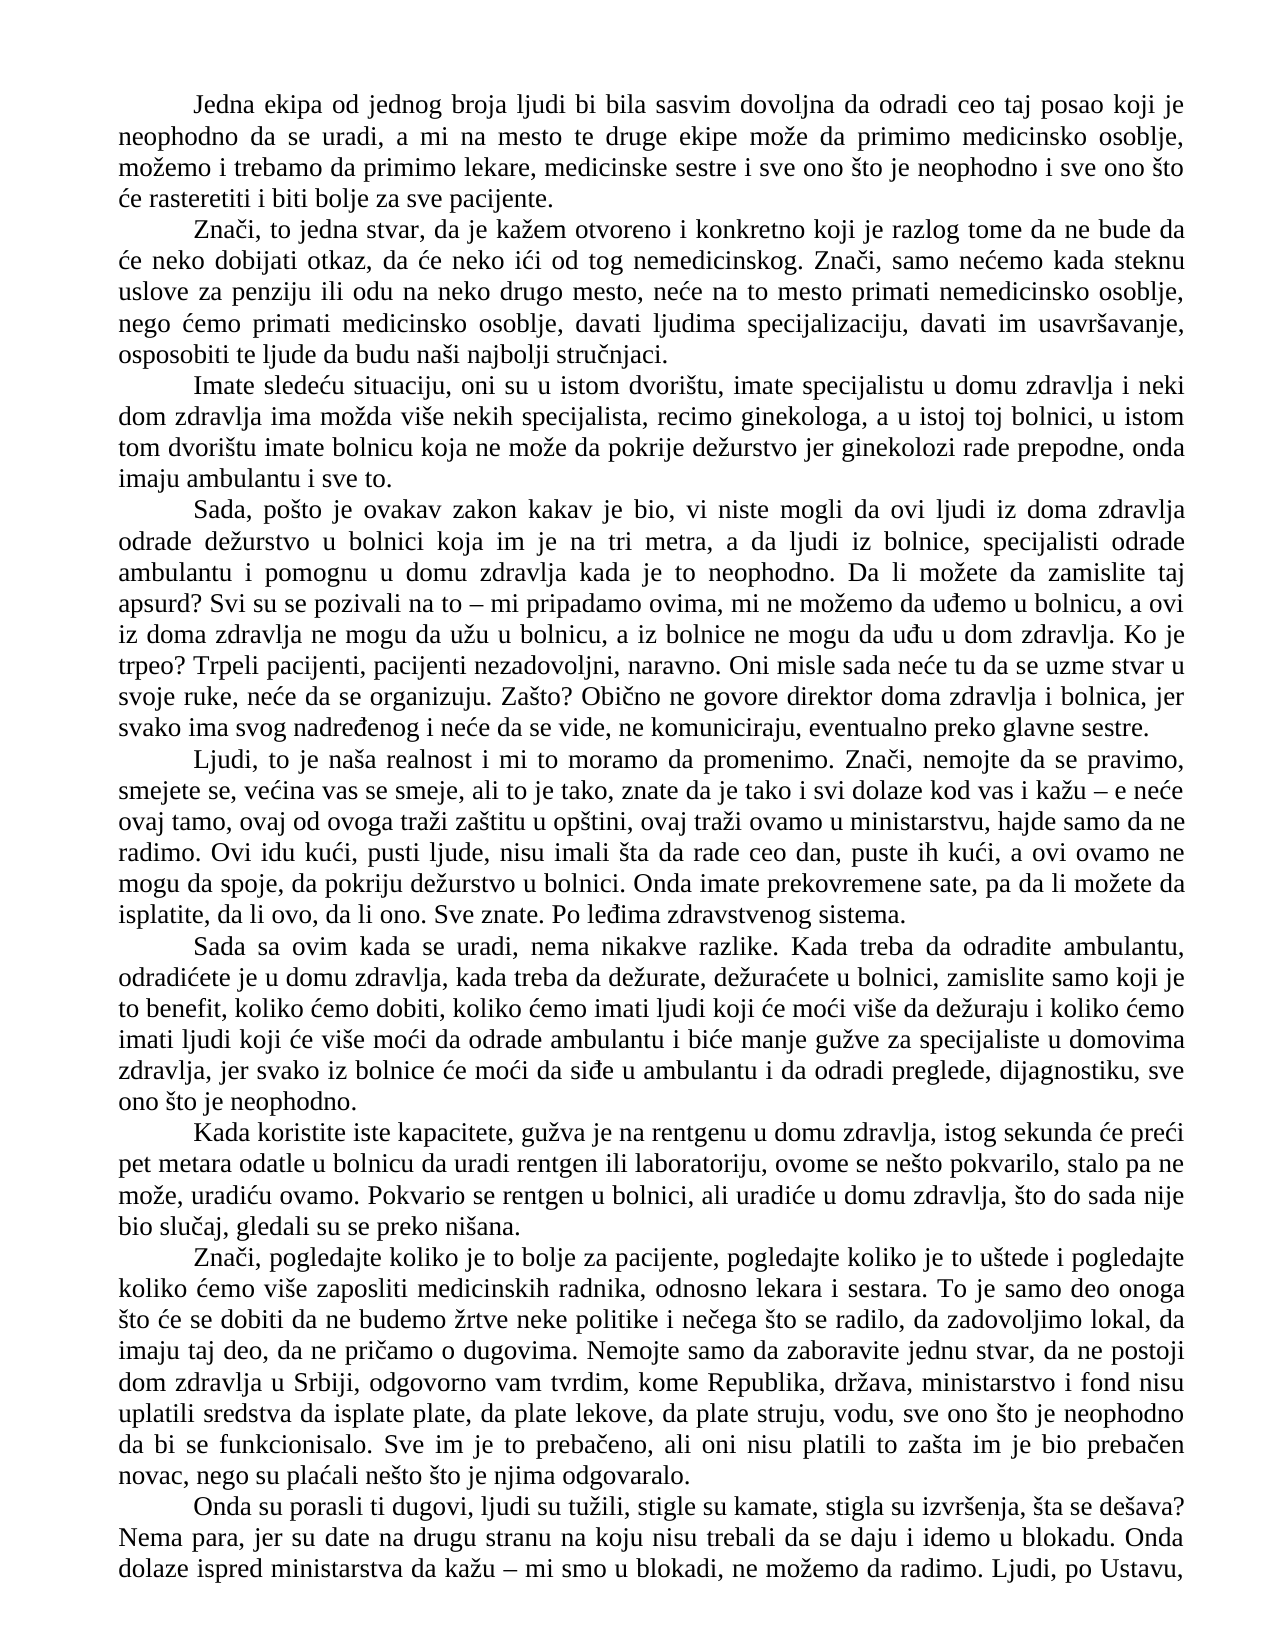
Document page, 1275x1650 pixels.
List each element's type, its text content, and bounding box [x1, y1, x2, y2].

text Sada sa ovim kada se uradi, nema nikakve razlike. Kada treba da odradite ambulantu, odradićete je u domu zdravlja, kada treba da dežurate, dežuraćete u bolnici, zamislite samo koji je to benefit, koliko ćemo dobiti, koliko ćemo imati ljudi koji će moći više da dežuraju i koliko ćemo imati ljudi koji će više moći da odrade ambulantu i biće manje gužve za specijaliste u domovima zdravlja, jer svako iz bolnice će moći da siđe u ambulantu i da odradi preglede, dijagnostiku, sve ono što je neophodno. [118, 929, 1186, 1116]
text Jedna ekipa od jednog broja ljudi bi bila sasvim dovoljna da odradi ceo taj posao koji je neophodno da se uradi, a mi na mesto te druge ekipe može da primimo medicinsko osoblje, možemo i trebamo da primimo lekare, medicinske sestre i sve ono što je neophodno i sve ono što će rasteretiti i biti bolje za sve pacijente. [118, 89, 1186, 213]
text Znači, to jedna stvar, da je kažem otvoreno i konkretno koji je razlog tome da ne bude da će neko dobijati otkaz, da će neko ići od tog nemedicinskog. Znači, samo nećemo kada steknu uslove za penziju ili odu na neko drugo mesto, neće na to mesto primati nemedicinsko osoblje, nego ćemo primati medicinsko osoblje, davati ljudima specijalizaciju, davati im usavršavanje, osposobiti te ljude da budu naši najbolji stručnjaci. [118, 213, 1186, 369]
text Sada, pošto je ovakav zakon kakav je bio, vi niste mogli da ovi ljudi iz doma zdravlja odrade dežurstvo u bolnici koja im je na tri metra, a da ljudi iz bolnice, specijalisti odrade ambulantu i pomognu u domu zdravlja kada je to neophodno. Da li možete da zamislite taj apsurd? Svi su se pozivali na to – mi pripadamo ovima, mi ne možemo da uđemo u bolnicu, a ovi iz doma zdravlja ne mogu da užu u bolnicu, a iz bolnice ne mogu da uđu u dom zdravlja. Ko je trpeo? Trpeli pacijenti, pacijenti nezadovoljni, naravno. Oni misle sada neće tu da se uzme stvar u svoje ruke, neće da se organizuju. Zašto? Obično ne govore direktor doma zdravlja i bolnica, jer svako ima svog nadređenog i neće da se vide, ne komuniciraju, eventualno preko glavne sestre. [118, 493, 1186, 743]
text Znači, pogledajte koliko je to bolje za pacijente, pogledajte koliko je to uštede i pogledajte koliko ćemo više zaposliti medicinskih radnika, odnosno lekara i sestara. To je samo deo onoga što će se dobiti da ne budemo žrtve neke politike i nečega što se radilo, da zadovoljimo lokal, da imaju taj deo, da ne pričamo o dugovima. Nemojte samo da zaboravite jednu stvar, da ne postoji dom zdravlja u Srbiji, odgovorno vam tvrdim, kome Republika, država, ministarstvo i fond nisu uplatili sredstva da isplate plate, da plate lekove, da plate struju, vodu, sve ono što je neophodno da bi se funkcionisalo. Sve im je to prebačeno, ali oni nisu platili to zašta im je bio prebačen novac, nego su plaćali nešto što je njima odgovaralo. [118, 1241, 1186, 1490]
text Imate sledeću situaciju, oni su u istom dvorištu, imate specijalistu u domu zdravlja i neki dom zdravlja ima možda više nekih specijalista, recimo ginekologa, a u istoj toj bolnici, u istom tom dvorištu imate bolnicu koja ne može da pokrije dežurstvo jer ginekolozi rade prepodne, onda imaju ambulantu i sve to. [118, 369, 1186, 493]
text Ljudi, to je naša realnost i mi to moramo da promenimo. Znači, nemojte da se pravimo, smejete se, većina vas se smeje, ali to je tako, znate da je tako i svi dolaze kod vas i kažu – e neće ovaj tamo, ovaj od ovoga traži zaštitu u opštini, ovaj traži ovamo u ministarstvu, hajde samo da ne radimo. Ovi idu kući, pusti ljude, nisu imali šta da rade ceo dan, puste ih kući, a ovi ovamo ne mogu da spoje, da pokriju dežurstvo u bolnici. Onda imate prekovremene sate, pa da li možete da isplatite, da li ovo, da li ono. Sve znate. Po leđima zdravstvenog sistema. [118, 743, 1186, 929]
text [118, 1490, 1186, 1584]
text Kada koristite iste kapacitete, gužva je na rentgenu u domu zdravlja, istog sekunda će preći pet metara odatle u bolnicu da uradi rentgen ili laboratoriju, ovome se nešto pokvarilo, stalo pa ne može, uradiću ovamo. Pokvario se rentgen u bolnici, ali uradiće u domu zdravlja, što do sada nije bio slučaj, gledali su se preko nišana. [118, 1116, 1186, 1241]
